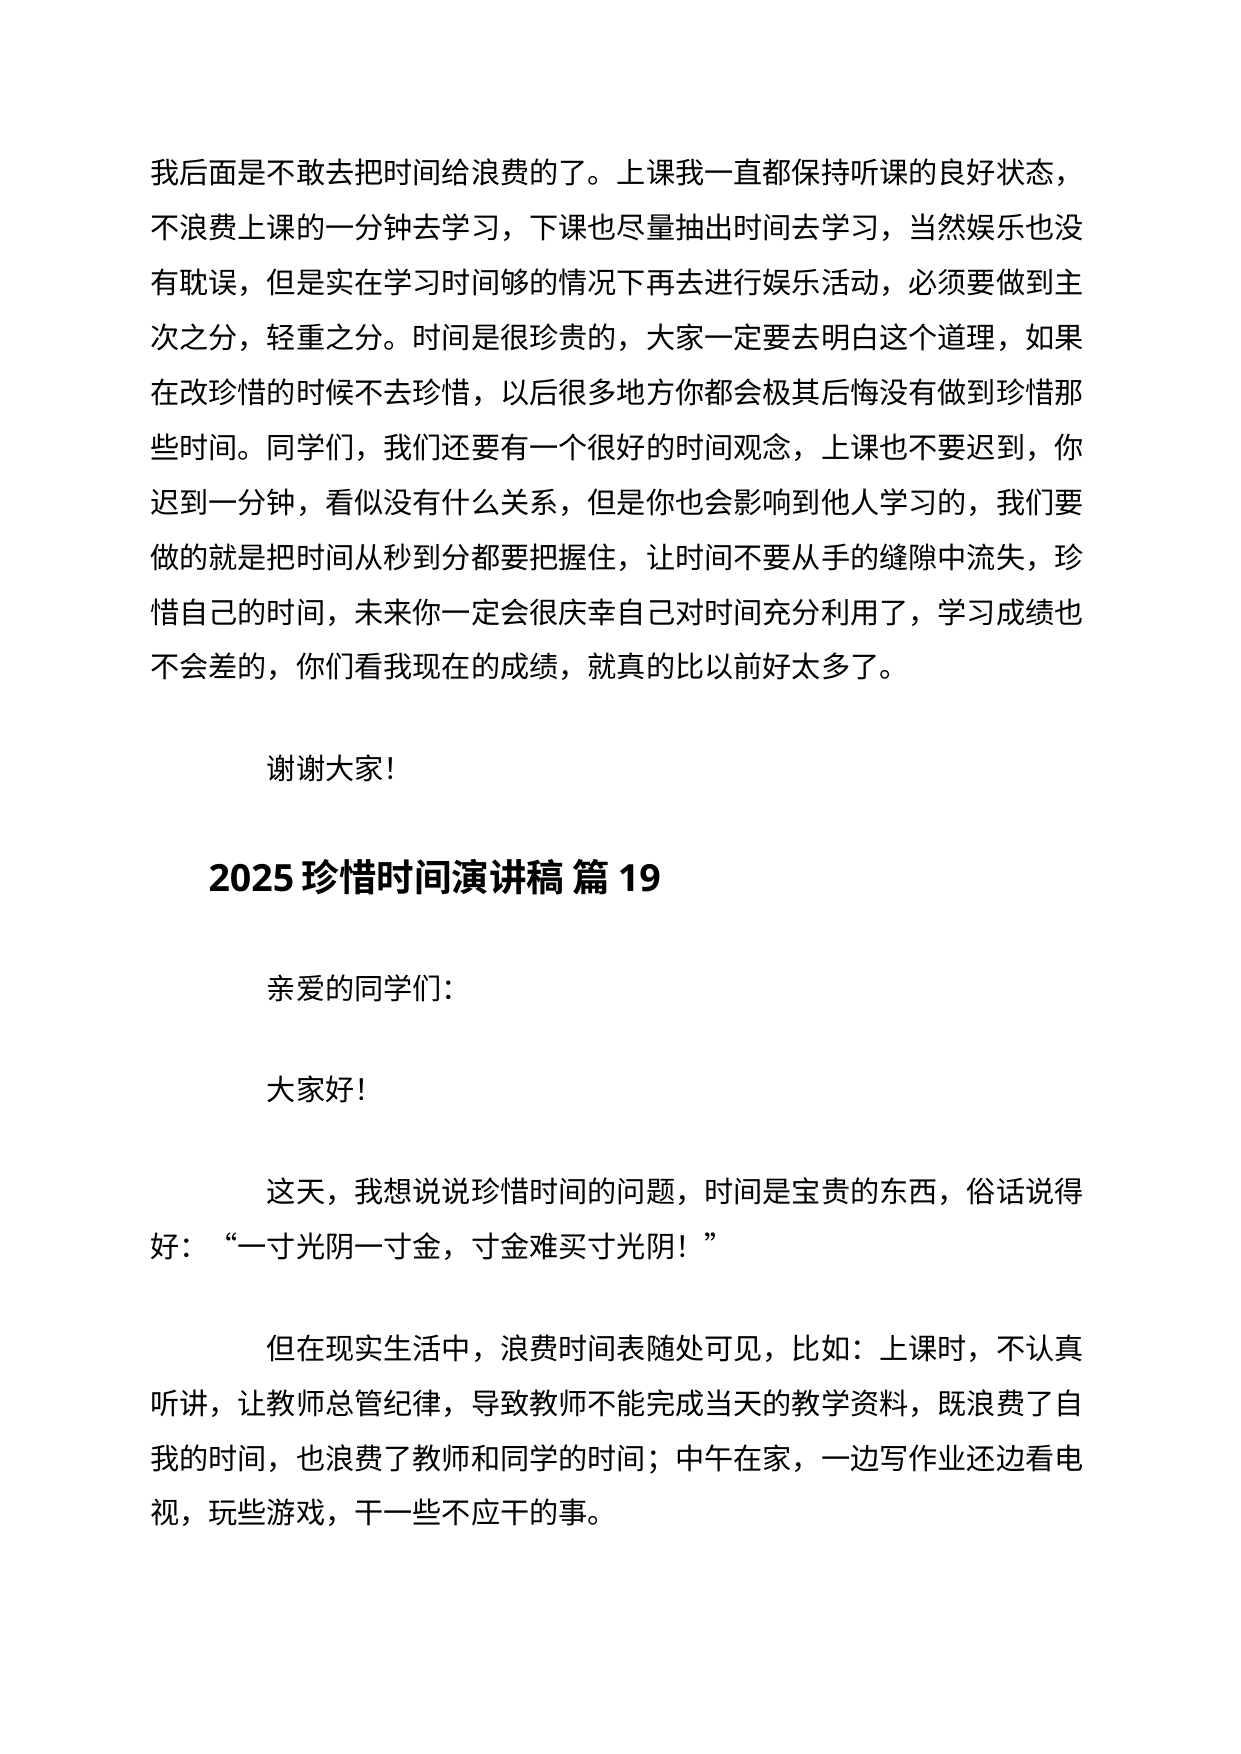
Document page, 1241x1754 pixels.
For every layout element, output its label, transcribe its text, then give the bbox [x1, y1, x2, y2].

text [150, 150, 1090, 686]
text 谢谢大家！ [150, 746, 1090, 788]
text 这天，我想说说珍惜时间的问题，时间是宝贵的东西，俗话说得好：“一寸光阴一寸金，寸金难买寸光阴！” [150, 1169, 1090, 1266]
text 亲爱的同学们： [150, 965, 1090, 1007]
text 但在现实生活中，浪费时间表随处可见，比如：上课时，不认真听讲，让教师总管纪律，导致教师不能完成当天的教学资料，既浪费了自我的时间，也浪费了教师和同学的时间；中午在家，一边写作业还边看电视，玩些游戏，干一些不应干的事。 [150, 1325, 1090, 1532]
text 大家好！ [150, 1067, 1090, 1109]
text 2025珍惜时间演讲稿 篇19 [150, 848, 1090, 902]
